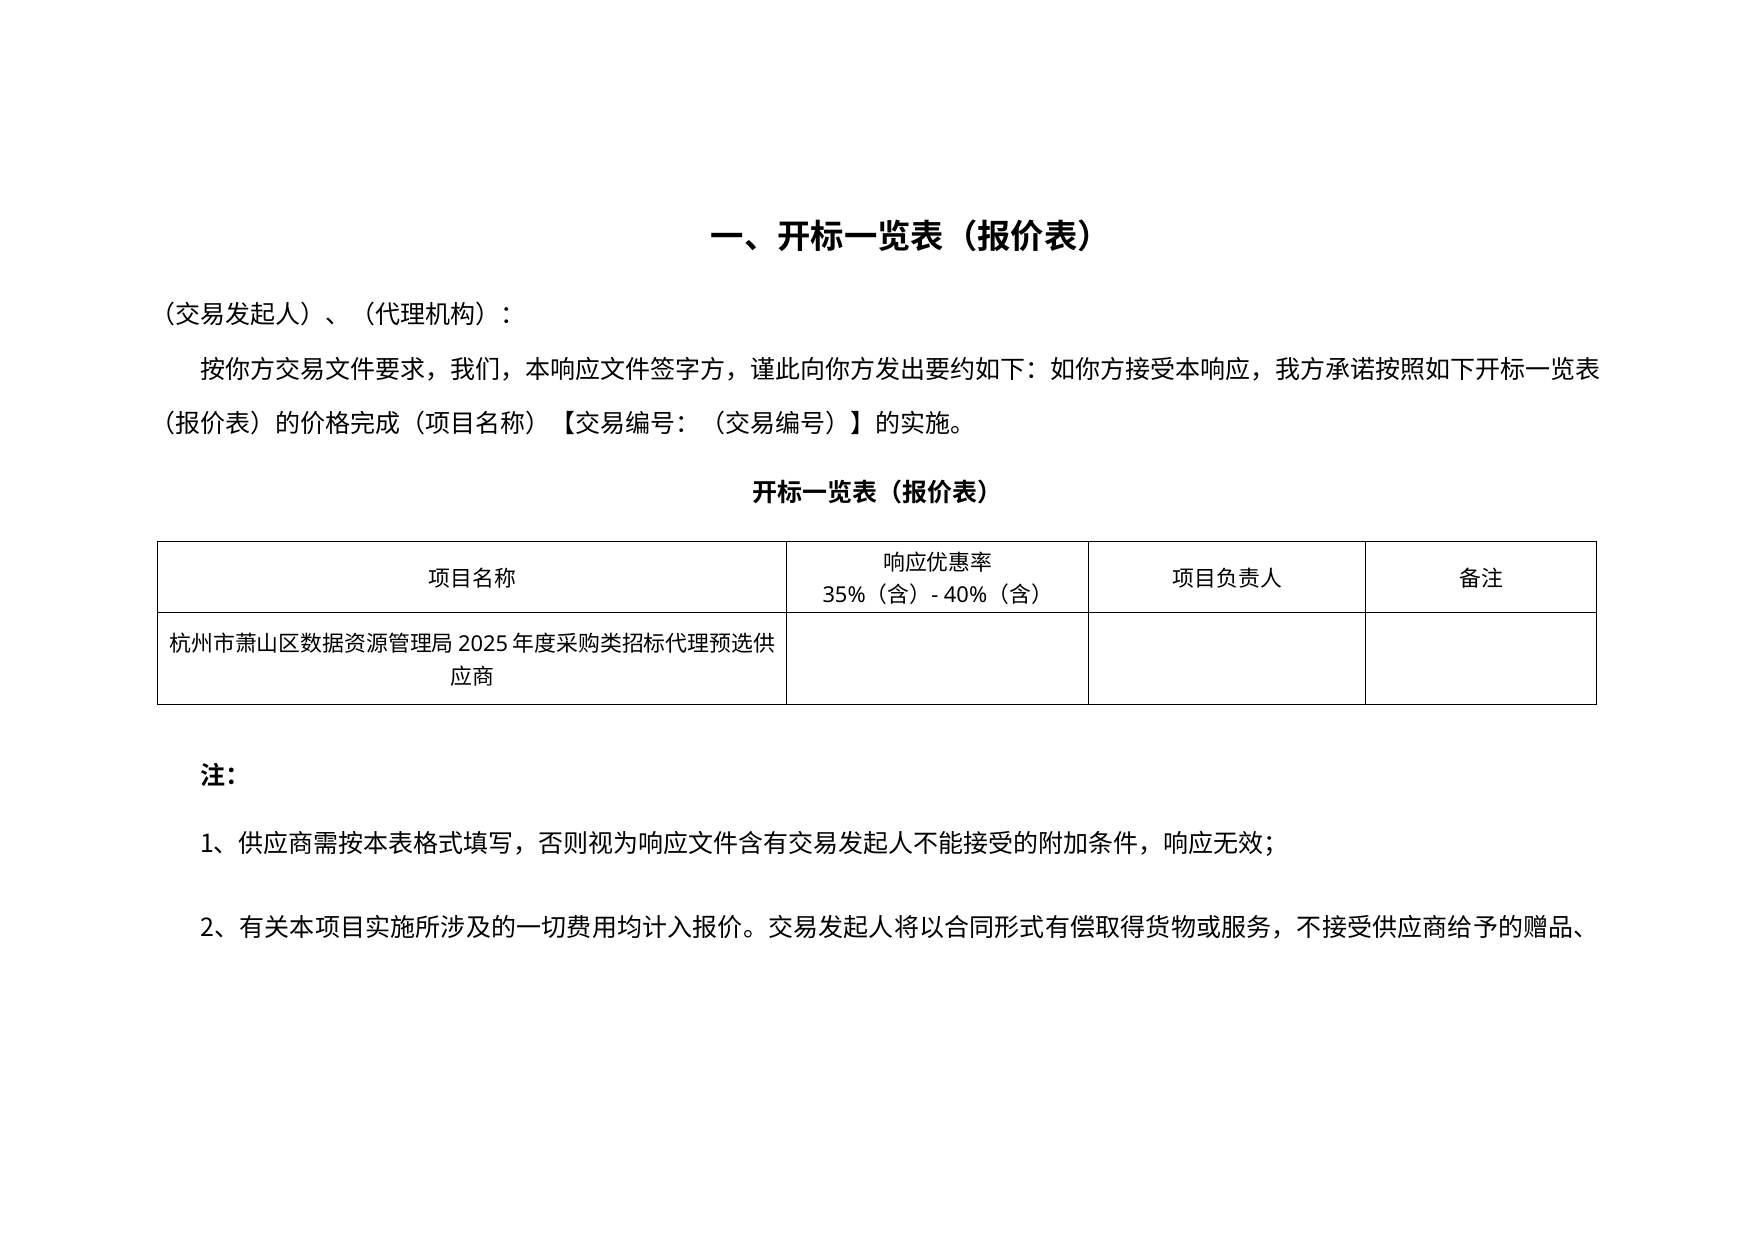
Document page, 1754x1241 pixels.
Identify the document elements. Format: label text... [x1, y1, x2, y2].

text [150, 893, 1604, 958]
table_cell 杭州市萧山区数据资源管理局2025年度采购类招标代理预选供应商 [158, 613, 786, 704]
table_cell [1366, 613, 1596, 704]
table_header 备注 [1366, 542, 1596, 612]
table_cell [787, 613, 1088, 704]
table_header 响应优惠率 35%（含）- 40%（含） [787, 542, 1088, 612]
text 按你方交易文件要求，我们，本响应文件签字方，谨此向你方发出要约如下：如你方接受本响应，我方承诺按照如下开标一览表（报价表）的价格完成（项目名称）【交易编号：（交易编号）】的实施。 [150, 349, 1604, 440]
text （交易发起人）、（代理机构）： [150, 295, 1604, 331]
text 开标一览表（报价表） [150, 458, 1604, 523]
table_cell [1089, 613, 1365, 704]
table_header 项目负责人 [1089, 542, 1365, 612]
text 1、供应商需按本表格式填写，否则视为响应文件含有交易发起人不能接受的附加条件，响应无效； [150, 809, 1604, 874]
text 一、开标一览表（报价表） [150, 210, 1604, 258]
table_header 项目名称 [158, 542, 786, 612]
text 注： [200, 755, 1604, 791]
